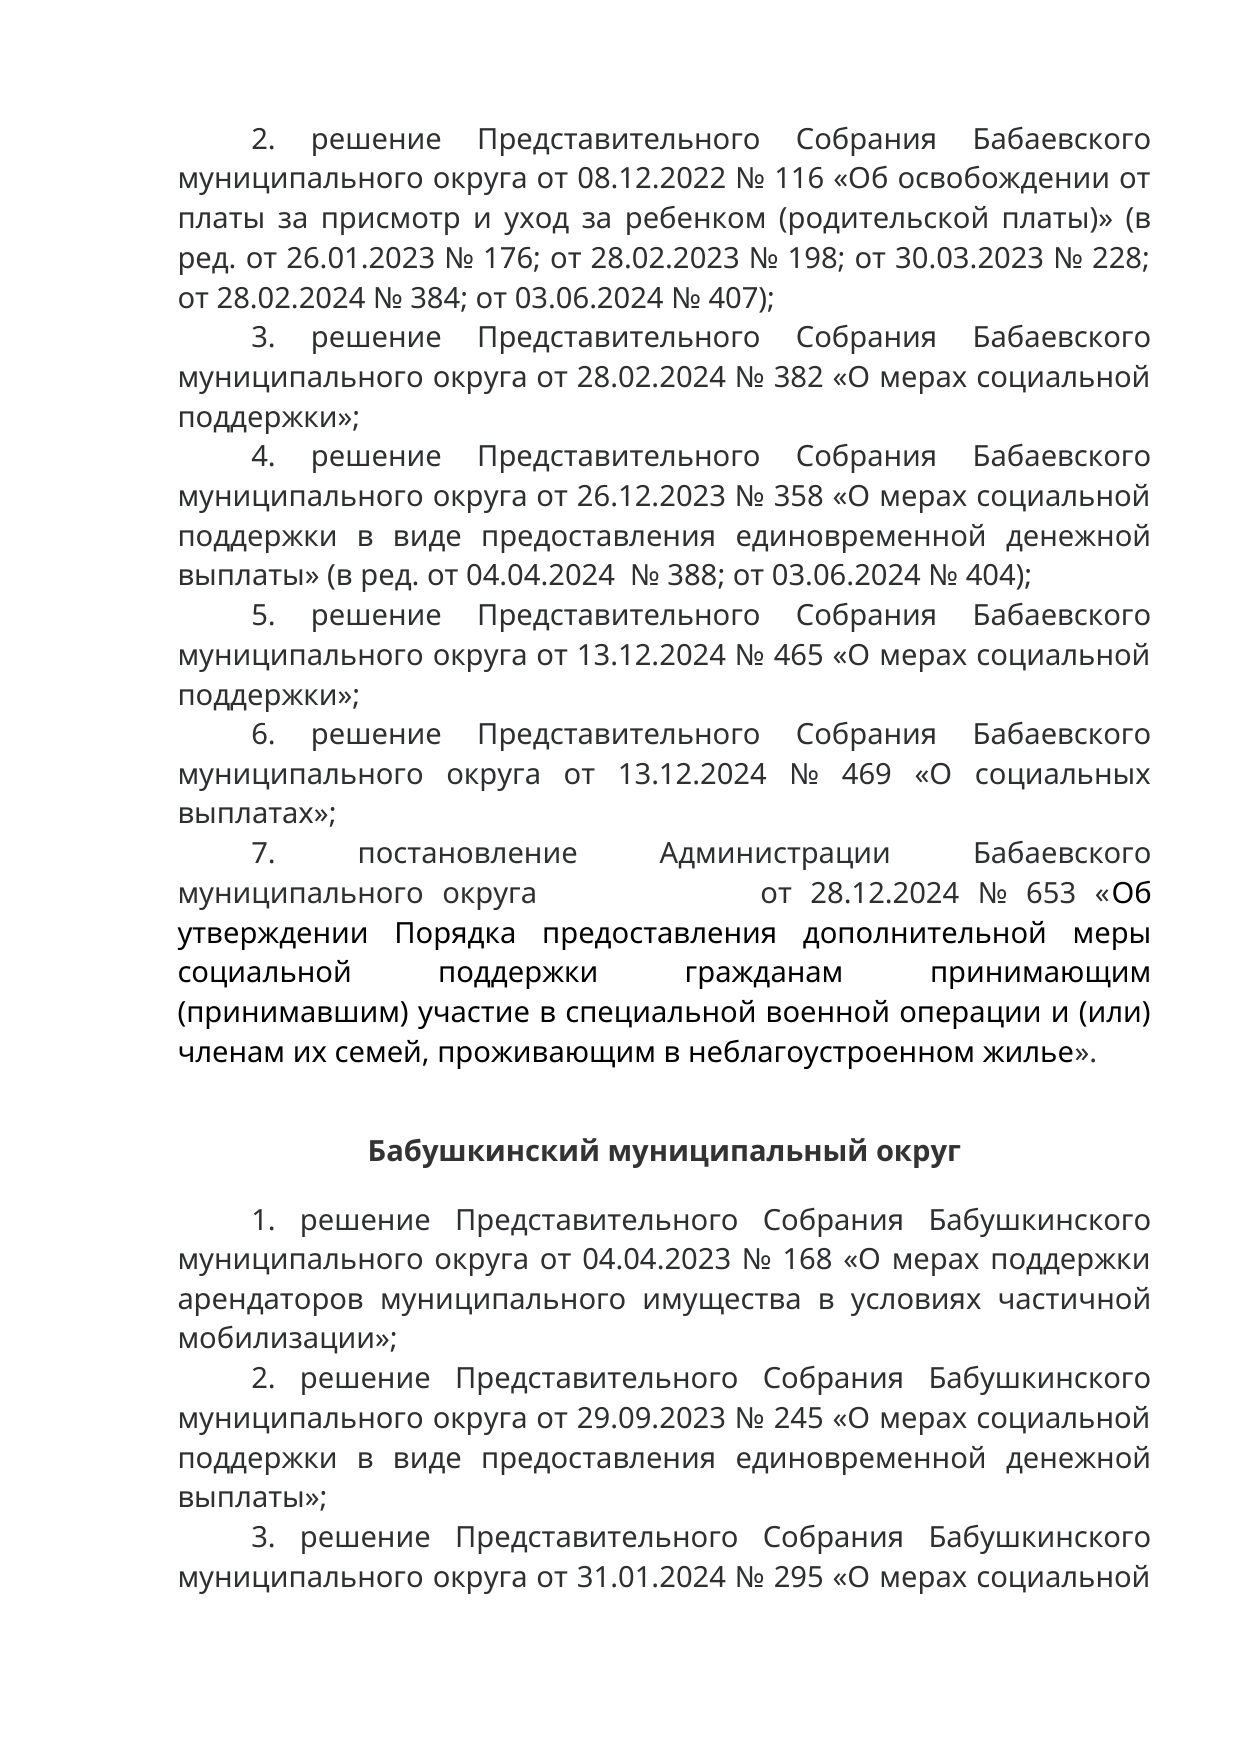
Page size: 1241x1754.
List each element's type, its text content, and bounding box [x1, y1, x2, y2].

text 4. решение Представительного Собрания Бабаевского муниципального округа от 26.12.2023 № 358 «О мерах социальной поддержки в виде предоставления единовременной денежной выплаты» (в ред. от 04.04.2024 № 388; от 03.06.2024 № 404); [177, 436, 1152, 594]
text 2. решение Представительного Собрания Бабушкинского муниципального округа от 29.09.2023 № 245 «О мерах социальной поддержки в виде предоставления единовременной денежной выплаты»; [177, 1357, 1152, 1516]
text 6. решение Представительного Собрания Бабаевского муниципального округа от 13.12.2024 № 469 «О социальных выплатах»; [177, 713, 1152, 832]
text 3. решение Представительного Собрания Бабаевского муниципального округа от 28.02.2024 № 382 «О мерах социальной поддержки»; [177, 317, 1152, 436]
text 1. решение Представительного Собрания Бабушкинского муниципального округа от 04.04.2023 № 168 «О мерах поддержки арендаторов муниципального имущества в условиях частичной мобилизации»; [177, 1199, 1152, 1357]
text 2. решение Представительного Собрания Бабаевского муниципального округа от 08.12.2022 № 116 «Об освобождении от платы за присмотр и уход за ребенком (родительской платы)» (в ред. от 26.01.2023 № 176; от 28.02.2023 № 198; от 30.03.2023 № 228; от 28.02.2024 № 384; от 03.06.2024 № 407); [177, 118, 1152, 317]
text Бабушкинский муниципальный округ [177, 1130, 1152, 1169]
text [177, 1516, 1152, 1596]
text 5. решение Представительного Собрания Бабаевского муниципального округа от 13.12.2024 № 465 «О мерах социальной поддержки»; [177, 594, 1152, 713]
text 7. постановление Администрации Бабаевского муниципального округа от 28.12.2024 № 653 «Об утверждении Порядка предоставления дополнительной меры социальной поддержки гражданам принимающим (принимавшим) участие в специальной военной операции и (или) членам их семей, проживающим в неблагоустроенном жилье». [177, 832, 1152, 1071]
